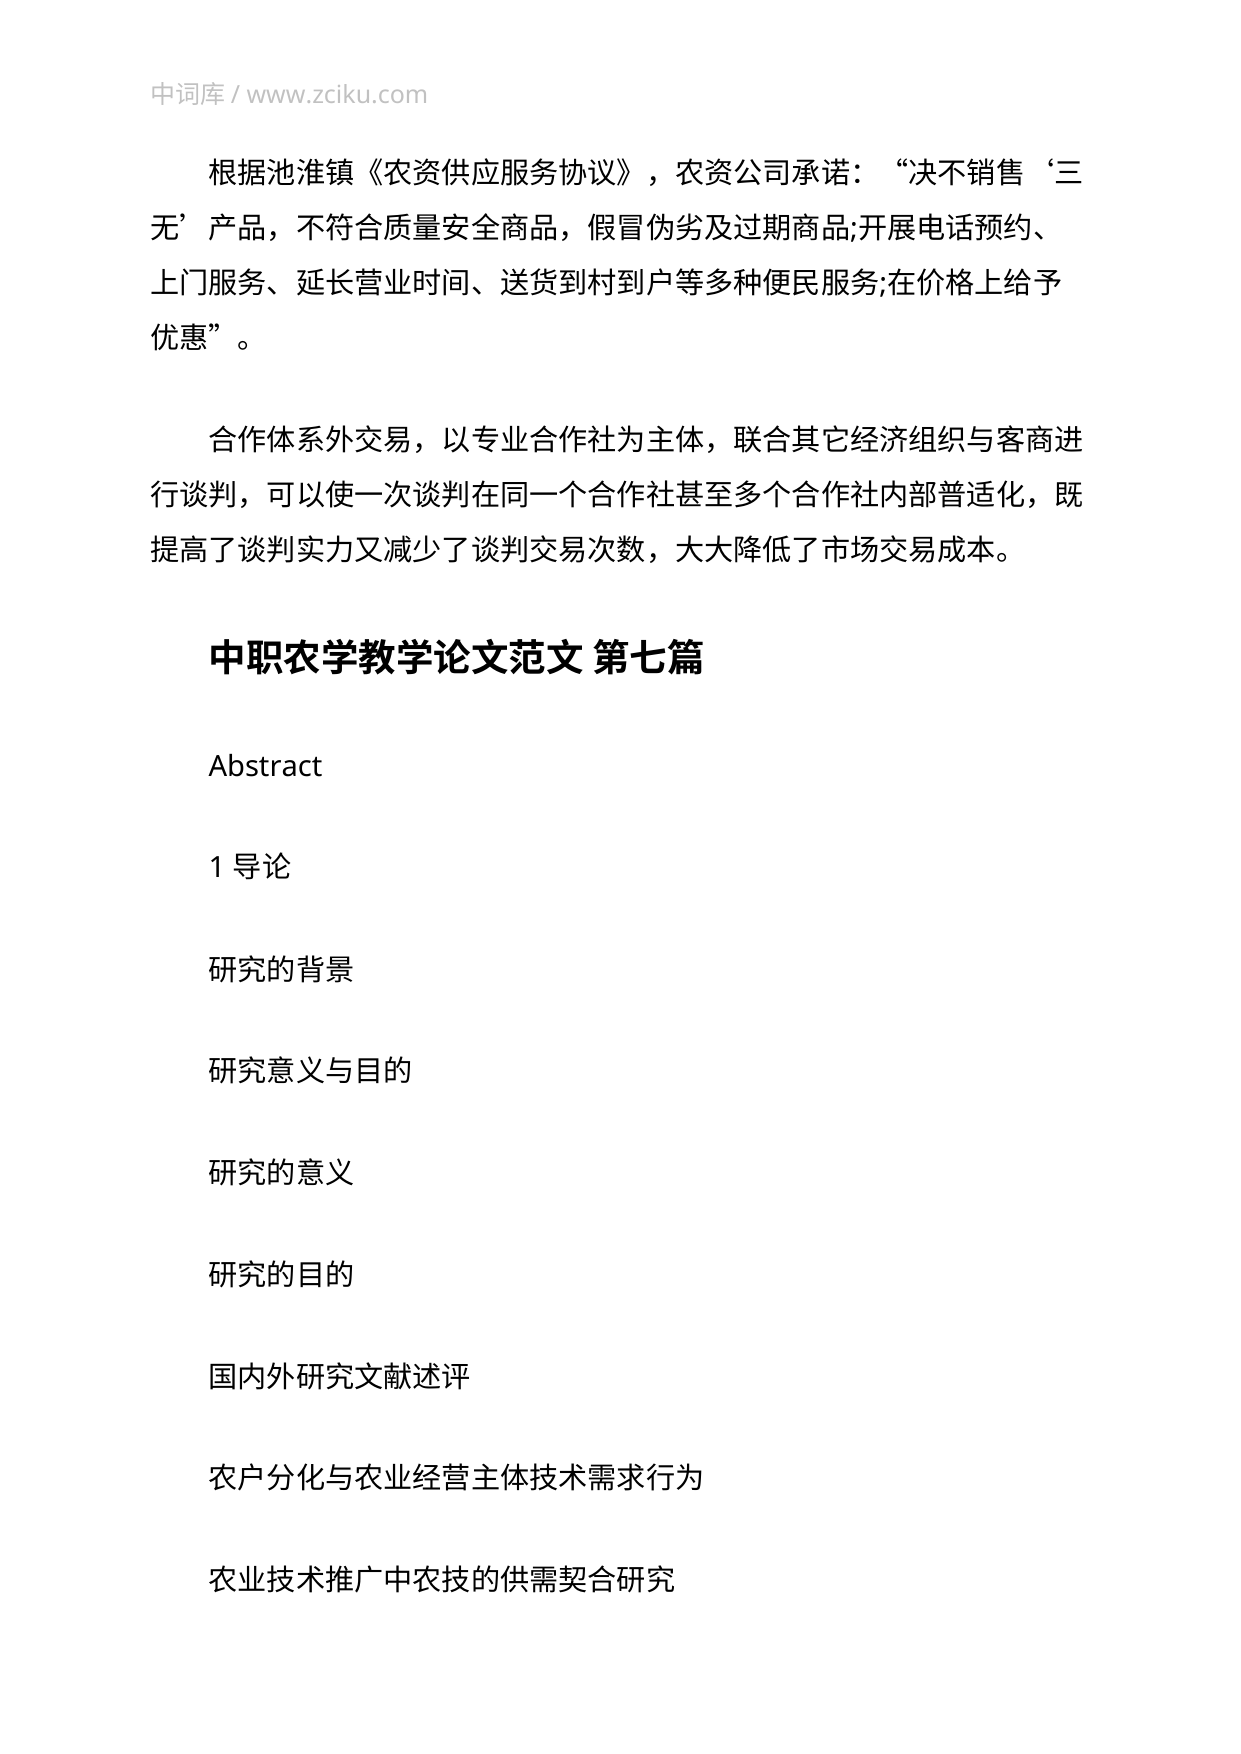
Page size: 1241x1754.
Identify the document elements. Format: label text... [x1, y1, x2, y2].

text 研究的目的 [150, 1251, 1090, 1294]
text 中职农学教学论文范文 第七篇 [150, 628, 1090, 682]
text 研究意义与目的 [150, 1048, 1090, 1090]
text 1 导论 [150, 844, 1090, 886]
text 合作体系外交易，以专业合作社为主体，联合其它经济组织与客商进行谈判，可以使一次谈判在同一个合作社甚至多个合作社内部普适化，既提高了谈判实力又减少了谈判交易次数，大大降低了市场交易成本。 [150, 417, 1090, 569]
text 国内外研究文献述评 [150, 1353, 1090, 1395]
text 根据池淮镇《农资供应服务协议》，农资公司承诺：“决不销售‘三无’产品，不符合质量安全商品，假冒伪劣及过期商品;开展电话预约、上门服务、延长营业时间、送货到村到户等多种便民服务;在价格上给予优惠”。 [150, 150, 1090, 357]
text 农业技术推广中农技的供需契合研究 [150, 1557, 1090, 1599]
text Abstract [150, 746, 1090, 785]
text 研究的意义 [150, 1149, 1090, 1192]
text 农户分化与农业经营主体技术需求行为 [150, 1455, 1090, 1497]
text 研究的背景 [150, 946, 1090, 988]
